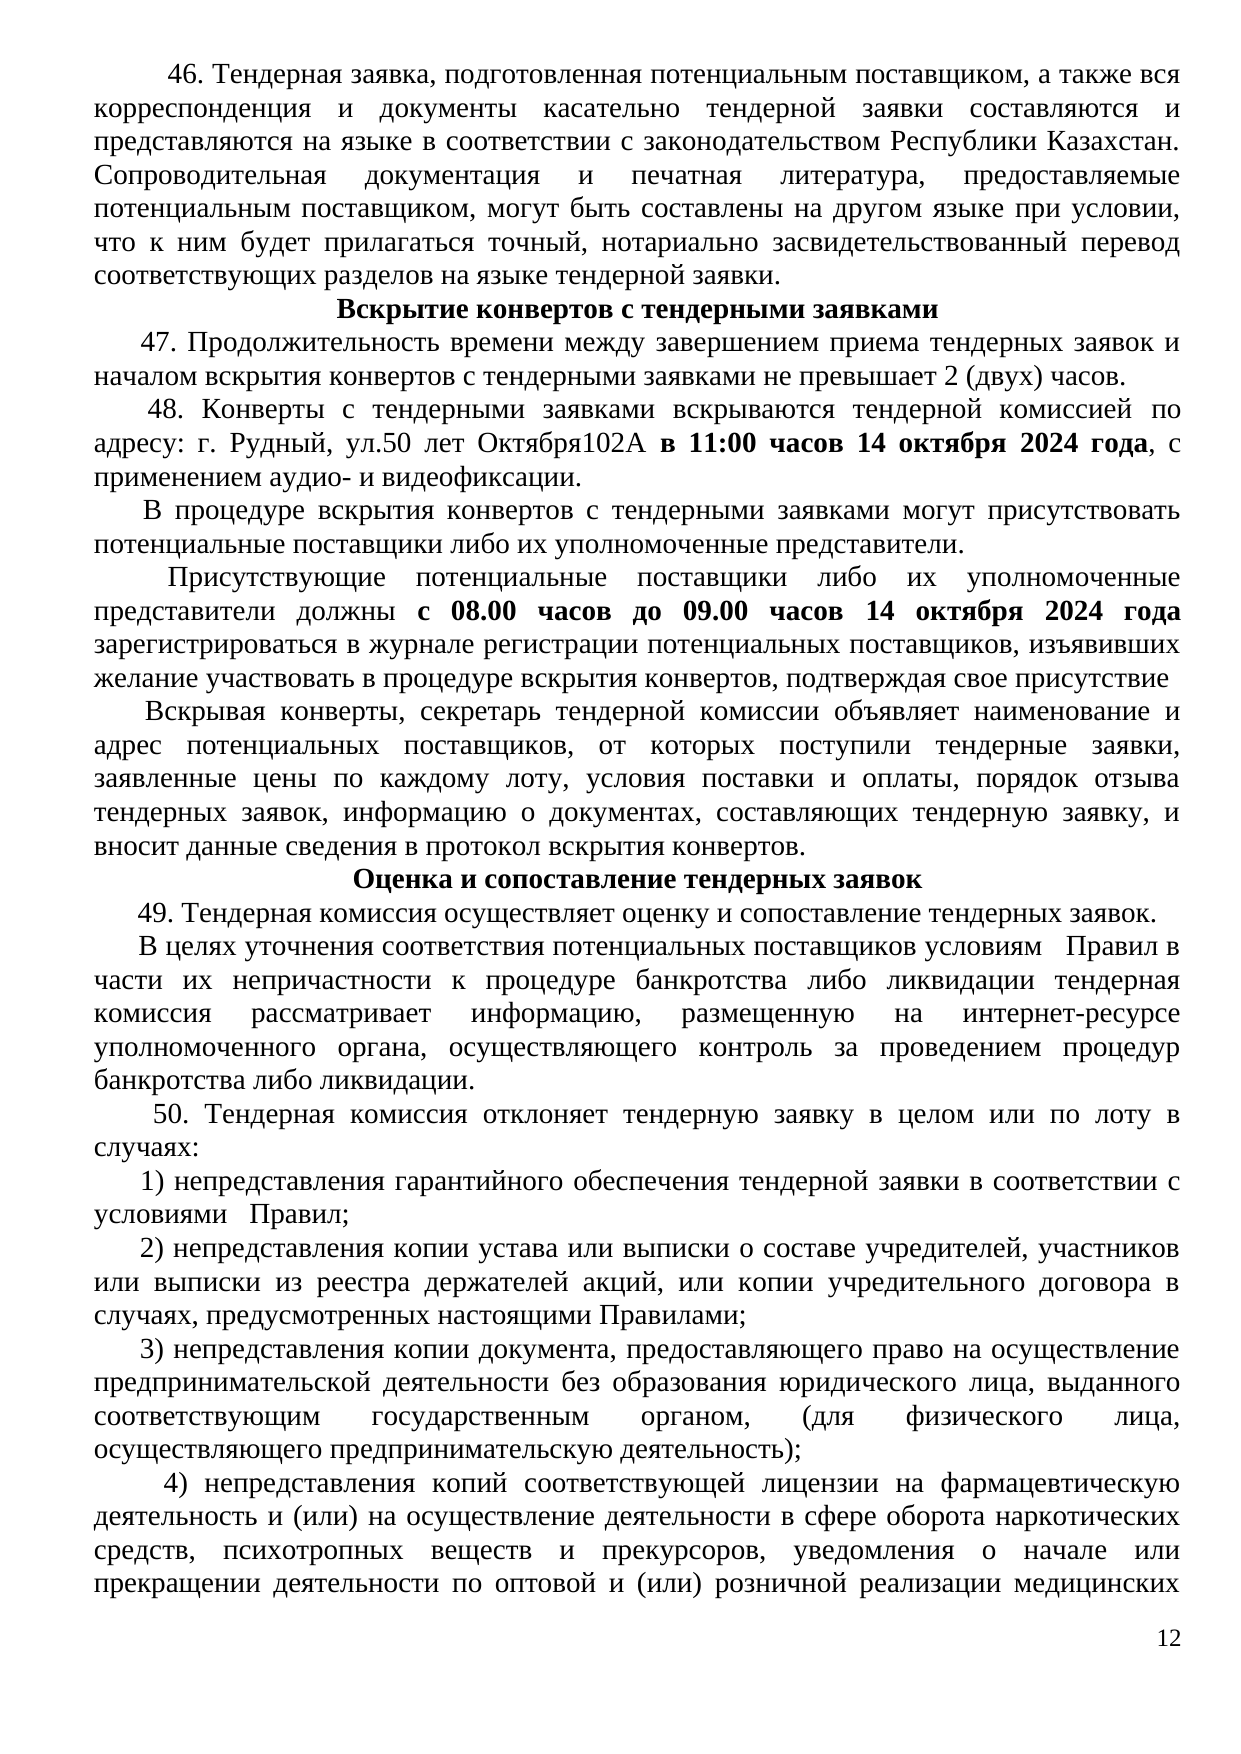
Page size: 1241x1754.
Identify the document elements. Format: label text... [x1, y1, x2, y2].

text 2) непредставления копии устава или выписки о составе учредителей, участников или выписки из реестра держателей акций, или копии учредительного договора в случаях, предусмотренных настоящими Правилами; [94, 1230, 1181, 1331]
text Вскрытие конвертов с тендерными заявками [94, 291, 1181, 324]
text 47. Продолжительность времени между завершением приема тендерных заявок и началом вскрытия конвертов с тендерными заявками не превышает 2 (двух) часов. [94, 324, 1181, 392]
text Оценка и сопоставление тендерных заявок [94, 861, 1181, 895]
text 49. Тендерная комиссия осуществляет оценку и сопоставление тендерных заявок. [94, 895, 1181, 928]
text 1) непредставления гарантийного обеспечения тендерной заявки в соответствии с условиями Правил; [94, 1163, 1181, 1230]
text 46. Тендерная заявка, подготовленная потенциальным поставщиком, а также вся корреспонденция и документы касательно тендерной заявки составляются и представляются на языке в соответствии с законодательством Республики Казахстан. Сопроводительная документация и печатная литература, предоставляемые потенциальным поставщиком, могут быть составлены на другом языке при условии, что к ним будет прилагаться точный, нотариально засвидетельствованный перевод соответствующих разделов на языке тендерной заявки. [94, 56, 1181, 291]
text Вскрывая конверты, секретарь тендерной комиссии объявляет наименование и адрес потенциальных поставщиков, от которых поступили тендерные заявки, заявленные цены по каждому лоту, условия поставки и оплаты, порядок отзыва тендерных заявок, информацию о документах, составляющих тендерную заявку, и вносит данные сведения в протокол вскрытия конвертов. [94, 693, 1181, 861]
text В целях уточнения соответствия потенциальных поставщиков условиям Правил в части их непричастности к процедуре банкротства либо ликвидации тендерная комиссия рассматривает информацию, размещенную на интернет-ресурсе уполномоченного органа, осуществляющего контроль за проведением процедур банкротства либо ликвидации. [94, 928, 1181, 1096]
text 48. Конверты с тендерными заявками вскрываются тендерной комиссией по адресу: г. Рудный, ул.50 лет Октября102А в 11:00 часов 14 октября 2024 года, с применением аудио- и видеофиксации. [94, 392, 1181, 492]
text 50. Тендерная комиссия отклоняет тендерную заявку в целом или по лоту в случаях: [94, 1096, 1181, 1163]
text В процедуре вскрытия конвертов с тендерными заявками могут присутствовать потенциальные поставщики либо их уполномоченные представители. [94, 492, 1181, 559]
text 3) непредставления копии документа, предоставляющего право на осуществление предпринимательской деятельности без образования юридического лица, выданного соответствующим государственным органом, (для физического лица, осуществляющего предпринимательскую деятельность); [94, 1331, 1181, 1465]
text Присутствующие потенциальные поставщики либо их уполномоченные представители должны с 08.00 часов до 09.00 часов 14 октября 2024 года зарегистрироваться в журнале регистрации потенциальных поставщиков, изъявивших желание участвовать в процедуре вскрытия конвертов, подтверждая свое присутствие [94, 559, 1181, 693]
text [94, 1465, 1181, 1599]
